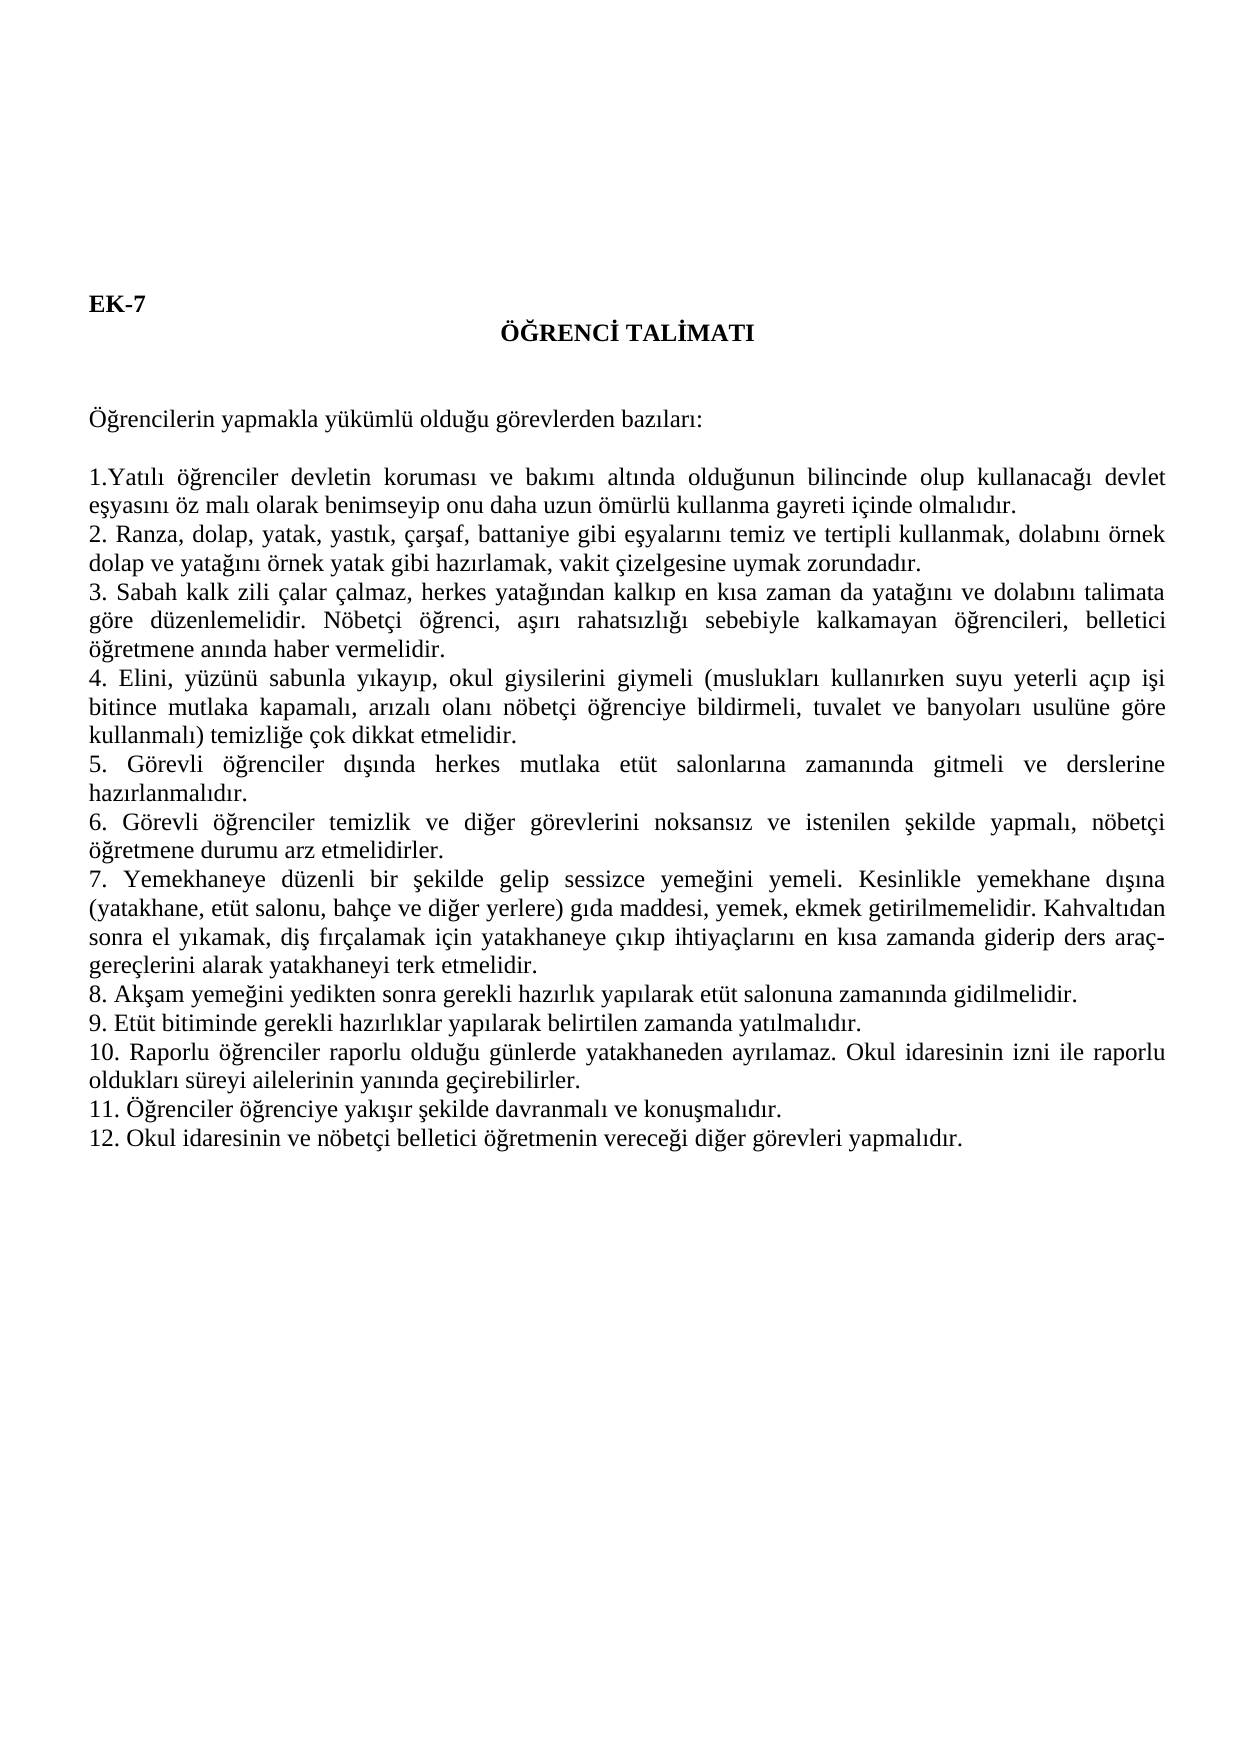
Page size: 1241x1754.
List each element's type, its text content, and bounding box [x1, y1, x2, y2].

text 10. Raporlu öğrenciler raporlu olduğu günlerde yatakhaneden ayrılamaz. Okul idaresinin izni ile raporlu oldukları süreyi ailelerinin yanında geçirebilirler. [89, 1037, 1167, 1094]
text 1.Yatılı öğrenciler devletin koruması ve bakımı altında olduğunun bilincinde olup kullanacağı devlet eşyasını öz malı olarak benimseyip onu daha uzun ömürlü kullanma gayreti içinde olmalıdır. [89, 462, 1167, 519]
text 9. Etüt bitiminde gerekli hazırlıklar yapılarak belirtilen zamanda yatılmalıdır. [89, 1008, 1167, 1037]
text Öğrencilerin yapmakla yükümlü olduğu görevlerden bazıları: [89, 404, 1167, 433]
text ÖĞRENCİ TALİMATI [89, 318, 1167, 347]
text 6. Görevli öğrenciler temizlik ve diğer görevlerini noksansız ve istenilen şekilde yapmalı, nöbetçi öğretmene durumu arz etmelidirler. [89, 807, 1167, 864]
text 3. Sabah kalk zili çalar çalmaz, herkes yatağından kalkıp en kısa zaman da yatağını ve dolabını talimata göre düzenlemelidir. Nöbetçi öğrenci, aşırı rahatsızlığı sebebiyle kalkamayan öğrencileri, belletici öğretmene anında haber vermelidir. [89, 577, 1167, 663]
text 7. Yemekhaneye düzenli bir şekilde gelip sessizce yemeğini yemeli. Kesinlikle yemekhane dışına (yatakhane, etüt salonu, bahçe ve diğer yerlere) gıda maddesi, yemek, ekmek getirilmemelidir. Kahvaltıdan sonra el yıkamak, diş fırçalamak için yatakhaneye çıkıp ihtiyaçlarını en kısa zamanda giderip ders araç-gereçlerini alarak yatakhaneyi terk etmelidir. [89, 864, 1167, 979]
text 8. Akşam yemeğini yedikten sonra gerekli hazırlık yapılarak etüt salonuna zamanında gidilmelidir. [89, 979, 1167, 1008]
text 11. Öğrenciler öğrenciye yakışır şekilde davranmalı ve konuşmalıdır. [89, 1094, 1167, 1123]
text 2. Ranza, dolap, yatak, yastık, çarşaf, battaniye gibi eşyalarını temiz ve tertipli kullanmak, dolabını örnek dolap ve yatağını örnek yatak gibi hazırlamak, vakit çizelgesine uymak zorundadır. [89, 519, 1167, 577]
text EK-7 [89, 289, 1167, 318]
text 5. Görevli öğrenciler dışında herkes mutlaka etüt salonlarına zamanında gitmeli ve derslerine hazırlanmalıdır. [89, 749, 1167, 807]
text 4. Elini, yüzünü sabunla yıkayıp, okul giysilerini giymeli (muslukları kullanırken suyu yeterli açıp işi bitince mutlaka kapamalı, arızalı olanı nöbetçi öğrenciye bildirmeli, tuvalet ve banyoları usulüne göre kullanmalı) temizliğe çok dikkat etmelidir. [89, 663, 1167, 749]
text 12. Okul idaresinin ve nöbetçi belletici öğretmenin vereceği diğer görevleri yapmalıdır. [89, 1123, 1167, 1152]
